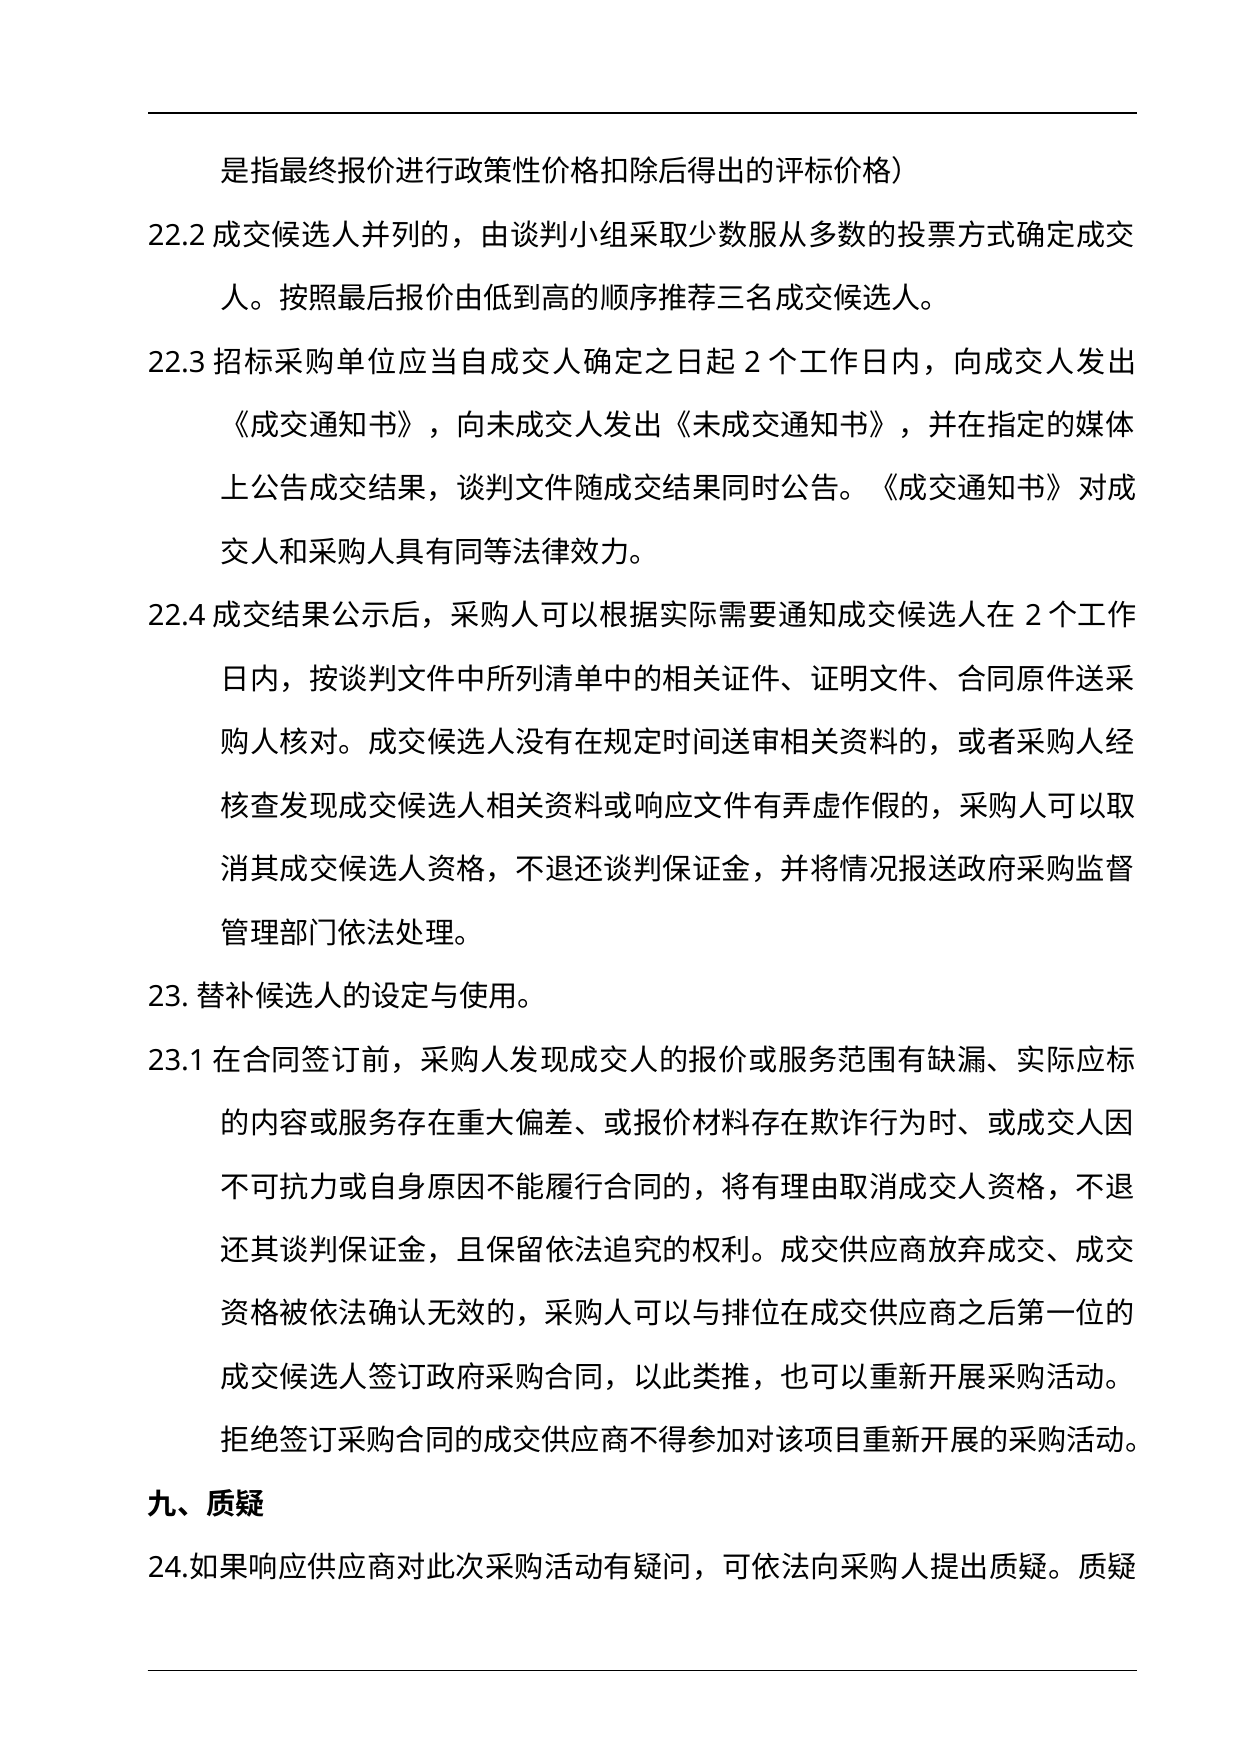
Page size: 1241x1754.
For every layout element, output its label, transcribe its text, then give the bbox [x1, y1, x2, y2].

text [148, 148, 1137, 190]
text 九、质疑 [148, 1480, 1137, 1523]
text 22.3招标采购单位应当自成交人确定之日起2个工作日内，向成交人发出《成交通知书》，向未成交人发出《未成交通知书》，并在指定的媒体上公告成交结果，谈判文件随成交结果同时公告。《成交通知书》对成交人和采购人具有同等法律效力。 [148, 338, 1137, 571]
text 23. 替补候选人的设定与使用。 [148, 973, 1137, 1015]
text 22.2成交候选人并列的，由谈判小组采取少数服从多数的投票方式确定成交人。按照最后报价由低到高的顺序推荐三名成交候选人。 [148, 211, 1137, 317]
text 23.1在合同签订前，采购人发现成交人的报价或服务范围有缺漏、实际应标的内容或服务存在重大偏差、或报价材料存在欺诈行为时、或成交人因不可抗力或自身原因不能履行合同的，将有理由取消成交人资格，不退还其谈判保证金，且保留依法追究的权利。成交供应商放弃成交、成交资格被依法确认无效的，采购人可以与排位在成交供应商之后第一位的成交候选人签订政府采购合同，以此类推，也可以重新开展采购活动。拒绝签订采购合同的成交供应商不得参加对该项目重新开展的采购活动。 [148, 1036, 1137, 1459]
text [148, 1544, 1137, 1586]
text 22.4成交结果公示后，采购人可以根据实际需要通知成交候选人在2个工作日内，按谈判文件中所列清单中的相关证件、证明文件、合同原件送采购人核对。成交候选人没有在规定时间送审相关资料的，或者采购人经核查发现成交候选人相关资料或响应文件有弄虚作假的，采购人可以取消其成交候选人资格，不退还谈判保证金，并将情况报送政府采购监督管理部门依法处理。 [148, 592, 1137, 952]
